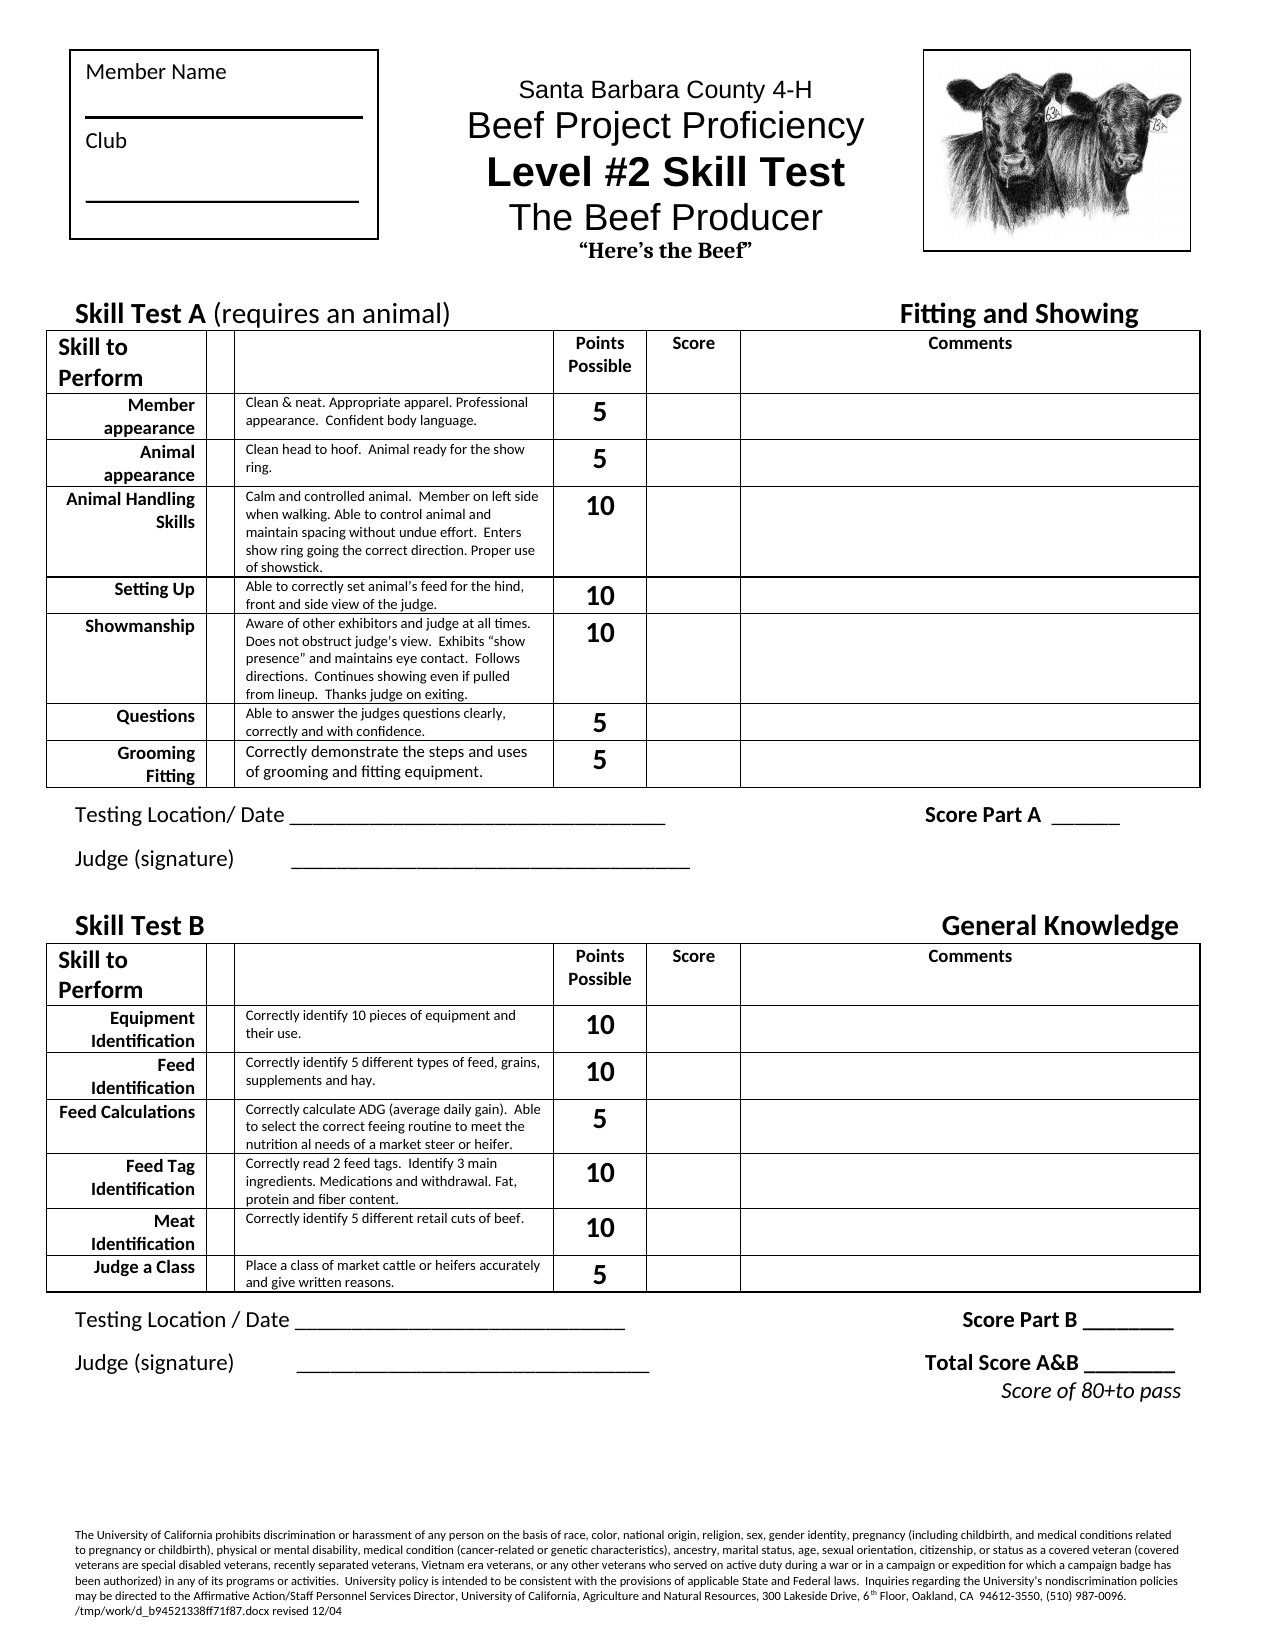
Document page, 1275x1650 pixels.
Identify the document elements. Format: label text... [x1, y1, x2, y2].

table_cell [647, 1053, 740, 1099]
table_cell Able to answer the judges questions clearly, correctly and with confidence. [235, 704, 553, 740]
table_cell [741, 578, 1199, 613]
table_cell [741, 1006, 1199, 1052]
table_cell [207, 614, 234, 703]
table_cell Grooming Fitting [47, 741, 206, 787]
table_header [207, 331, 234, 392]
text Score of 80+to pass [150, 1376, 1181, 1404]
text Judge (signature) _______________________________ Total Score A&B ________ [75, 1348, 1181, 1376]
table_cell [647, 1209, 740, 1255]
table_header Comments [741, 944, 1199, 1005]
table_cell [647, 1256, 740, 1291]
table_cell [207, 1006, 234, 1052]
table_cell 10 [554, 1154, 646, 1208]
table_cell Meat Identification [47, 1209, 206, 1255]
table_cell [207, 1100, 234, 1153]
table_cell Setting Up [47, 578, 206, 613]
table_cell Able to correctly set animal’s feed for the hind, front and side view of the judge. [235, 578, 553, 613]
table_header Score [647, 944, 740, 1005]
table_cell [647, 1154, 740, 1208]
table_cell 5 [554, 440, 646, 486]
table_cell Feed Identification [47, 1053, 206, 1099]
table_header [235, 944, 553, 1005]
text Skill Test B General Knowledge [75, 907, 1181, 943]
table_cell [741, 1209, 1199, 1255]
table_cell [741, 741, 1199, 787]
table_cell Feed Calculations [47, 1100, 206, 1153]
table_cell 5 [554, 394, 646, 439]
table_header Score [647, 331, 740, 392]
table_cell [647, 1006, 740, 1052]
table_cell [741, 1154, 1199, 1208]
table_cell [207, 704, 234, 740]
table_cell [207, 578, 234, 613]
table_cell Equipment Identification [47, 1006, 206, 1052]
table_cell Correctly identify 10 pieces of equipment and their use. [235, 1006, 553, 1052]
table_cell [647, 487, 740, 576]
table_cell [647, 741, 740, 787]
table_cell Showmanship [47, 614, 206, 703]
table_header Points Possible [554, 944, 646, 1005]
table_cell Clean & neat. Appropriate apparel. Professional appearance. Confident body language. [235, 394, 553, 439]
table_cell Questions [47, 704, 206, 740]
table_cell Animal Handling Skills [47, 487, 206, 576]
table_cell 10 [554, 578, 646, 613]
table_cell 5 [554, 741, 646, 787]
table_cell Feed Tag Identification [47, 1154, 206, 1208]
table_cell [741, 1100, 1199, 1153]
table_cell [741, 704, 1199, 740]
table_cell [207, 1053, 234, 1099]
table_cell [741, 614, 1199, 703]
table_cell Animal appearance [47, 440, 206, 486]
table_cell [207, 741, 234, 787]
table_cell [207, 1256, 234, 1291]
table_cell [741, 1256, 1199, 1291]
table_header Skill to Perform [47, 944, 206, 1005]
table_cell [647, 704, 740, 740]
table_cell Correctly calculate ADG (average daily gain). Able to select the correct feeing routine to meet the nutrition al needs of a market steer or heifer. [235, 1100, 553, 1153]
table_cell [741, 440, 1199, 486]
table_header [235, 331, 553, 392]
text Judge (signature) ___________________________________ [75, 844, 1181, 872]
table_cell 10 [554, 487, 646, 576]
picture [938, 57, 1183, 240]
table_cell Place a class of market cattle or heifers accurately and give written reasons. [235, 1256, 553, 1291]
table_cell [647, 614, 740, 703]
table_cell 5 [554, 1256, 646, 1291]
text Skill Test A (requires an animal) Fitting and Showing [75, 295, 1181, 330]
table_cell [741, 487, 1199, 576]
table_header Comments [741, 331, 1199, 392]
table_cell [647, 394, 740, 439]
table_cell 5 [554, 704, 646, 740]
table_cell [207, 1154, 234, 1208]
table_cell Correctly read 2 feed tags. Identify 3 main ingredients. Medications and withdrawal. Fat, protein and fiber content. [235, 1154, 553, 1208]
table_cell Clean head to hoof. Animal ready for the show ring. [235, 440, 553, 486]
table_cell [647, 440, 740, 486]
table_cell [741, 394, 1199, 439]
table_cell Calm and controlled animal. Member on left side when walking. Able to control animal and maintain spacing without undue effort. Enters show ring going the correct direction. Proper use of showstick. [235, 487, 553, 576]
table_cell [647, 1100, 740, 1153]
table_cell 10 [554, 1209, 646, 1255]
table_cell Member appearance [47, 394, 206, 439]
table_header Skill to Perform [47, 331, 206, 392]
table_header [207, 944, 234, 1005]
table_cell [207, 440, 234, 486]
table_cell [207, 1209, 234, 1255]
table_cell [207, 487, 234, 576]
table_cell Correctly demonstrate the steps and uses of grooming and fitting equipment. [235, 741, 553, 787]
table_cell 10 [554, 1053, 646, 1099]
text Testing Location/ Date _________________________________ Score Part A ______ [75, 800, 1181, 828]
table_header Points Possible [554, 331, 646, 392]
table_cell [647, 578, 740, 613]
table_cell 10 [554, 614, 646, 703]
table_cell Aware of other exhibitors and judge at all times. Does not obstruct judge’s view. Exhibits “show presence” and maintains eye contact. Follows directions. Continues showing even if pulled from lineup. Thanks judge on exiting. [235, 614, 553, 703]
table_cell [207, 394, 234, 439]
table_cell [741, 1053, 1199, 1099]
table_cell Correctly identify 5 different types of feed, grains, supplements and hay. [235, 1053, 553, 1099]
table_cell Judge a Class [47, 1256, 206, 1291]
table_cell 10 [554, 1006, 646, 1052]
table_cell Correctly identify 5 different retail cuts of beef. [235, 1209, 553, 1255]
text Testing Location / Date _____________________________ Score Part B ________ [75, 1305, 1181, 1333]
table_cell 5 [554, 1100, 646, 1153]
